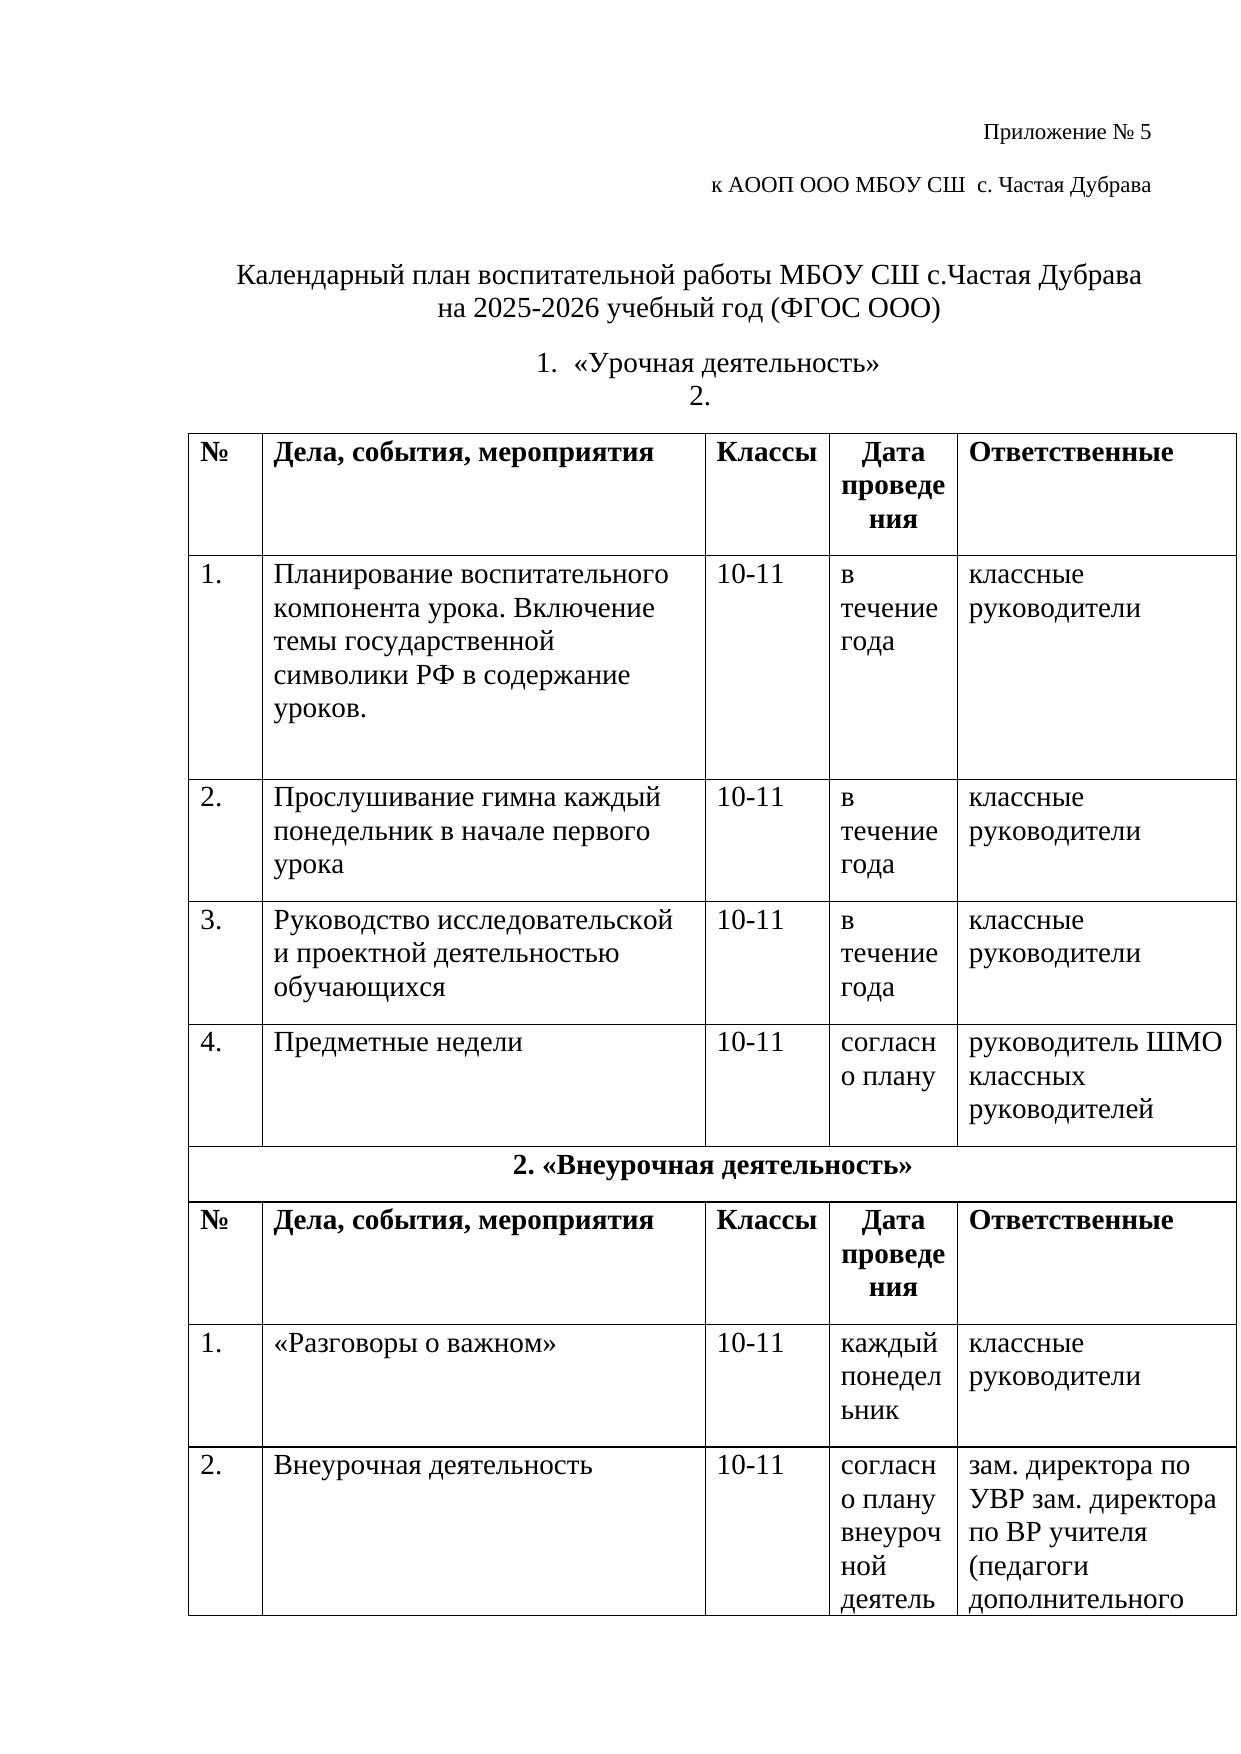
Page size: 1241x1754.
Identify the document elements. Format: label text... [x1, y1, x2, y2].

table_cell 2. [189, 780, 262, 901]
table_cell «Урочная деятельность» [189, 345, 1189, 433]
table_cell Прослушивание гимна каждый понедельник в начале первого урока [263, 780, 705, 901]
table_cell Планирование воспитательного компонента урока. Включение темы государственной символики РФ в содержание уроков. [263, 556, 705, 778]
table_cell 1. [189, 1325, 262, 1446]
table_header Приложение № 5 [599, 118, 1163, 171]
table_cell в течение года [830, 780, 957, 901]
table_cell № [189, 434, 262, 555]
table_cell к АООП ООО МБОУ СШ с. Частая Дубрава [599, 171, 1163, 223]
table_cell Дела, события, мероприятия [263, 1203, 705, 1324]
table_cell 10-11 [706, 1025, 829, 1146]
table_cell 2. «Внеурочная деятельность» [189, 1147, 1236, 1201]
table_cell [958, 1448, 1236, 1615]
table_cell Ответственные [958, 1203, 1236, 1324]
table_cell классные руководители [958, 780, 1236, 901]
table_cell Классы [706, 1203, 829, 1324]
table_cell в течение года [830, 902, 957, 1023]
table_cell Дата проведения [830, 434, 957, 555]
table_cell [830, 1448, 957, 1615]
table_cell Календарный план воспитательной работы МБОУ СШ с.Частая Дубрава на 2025-2026 учебный год (ФГОС ООО) [189, 224, 1189, 345]
table_cell 10-11 [706, 902, 829, 1023]
table_cell 1. [189, 556, 262, 778]
table_cell классные руководители [958, 556, 1236, 778]
table_cell классные руководители [958, 1325, 1236, 1446]
table_cell 10-11 [706, 780, 829, 901]
table_cell Ответственные [958, 434, 1236, 555]
table_cell 10-11 [706, 556, 829, 778]
table_cell согласно плану [830, 1025, 957, 1146]
table_cell 3. [189, 902, 262, 1023]
table_cell 10-11 [706, 1448, 829, 1615]
table_cell руководитель ШМО классных руководителей [958, 1025, 1236, 1146]
table_cell каждый понедельник [830, 1325, 957, 1446]
table_cell в течение года [830, 556, 957, 778]
table_cell «Разговоры о важном» [263, 1325, 705, 1446]
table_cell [263, 1448, 705, 1615]
table_cell 2. [189, 1448, 262, 1615]
table_cell 10-11 [706, 1325, 829, 1446]
table_cell Предметные недели [263, 1025, 705, 1146]
table_cell 4. [189, 1025, 262, 1146]
table_cell Классы [706, 434, 829, 555]
table_cell № [189, 1203, 262, 1324]
table_cell Дата проведения [830, 1203, 957, 1324]
table_cell классные руководители [958, 902, 1236, 1023]
table_cell Дела, события, мероприятия [263, 434, 705, 555]
table_cell Руководство исследовательской и проектной деятельностью обучающихся [263, 902, 705, 1023]
